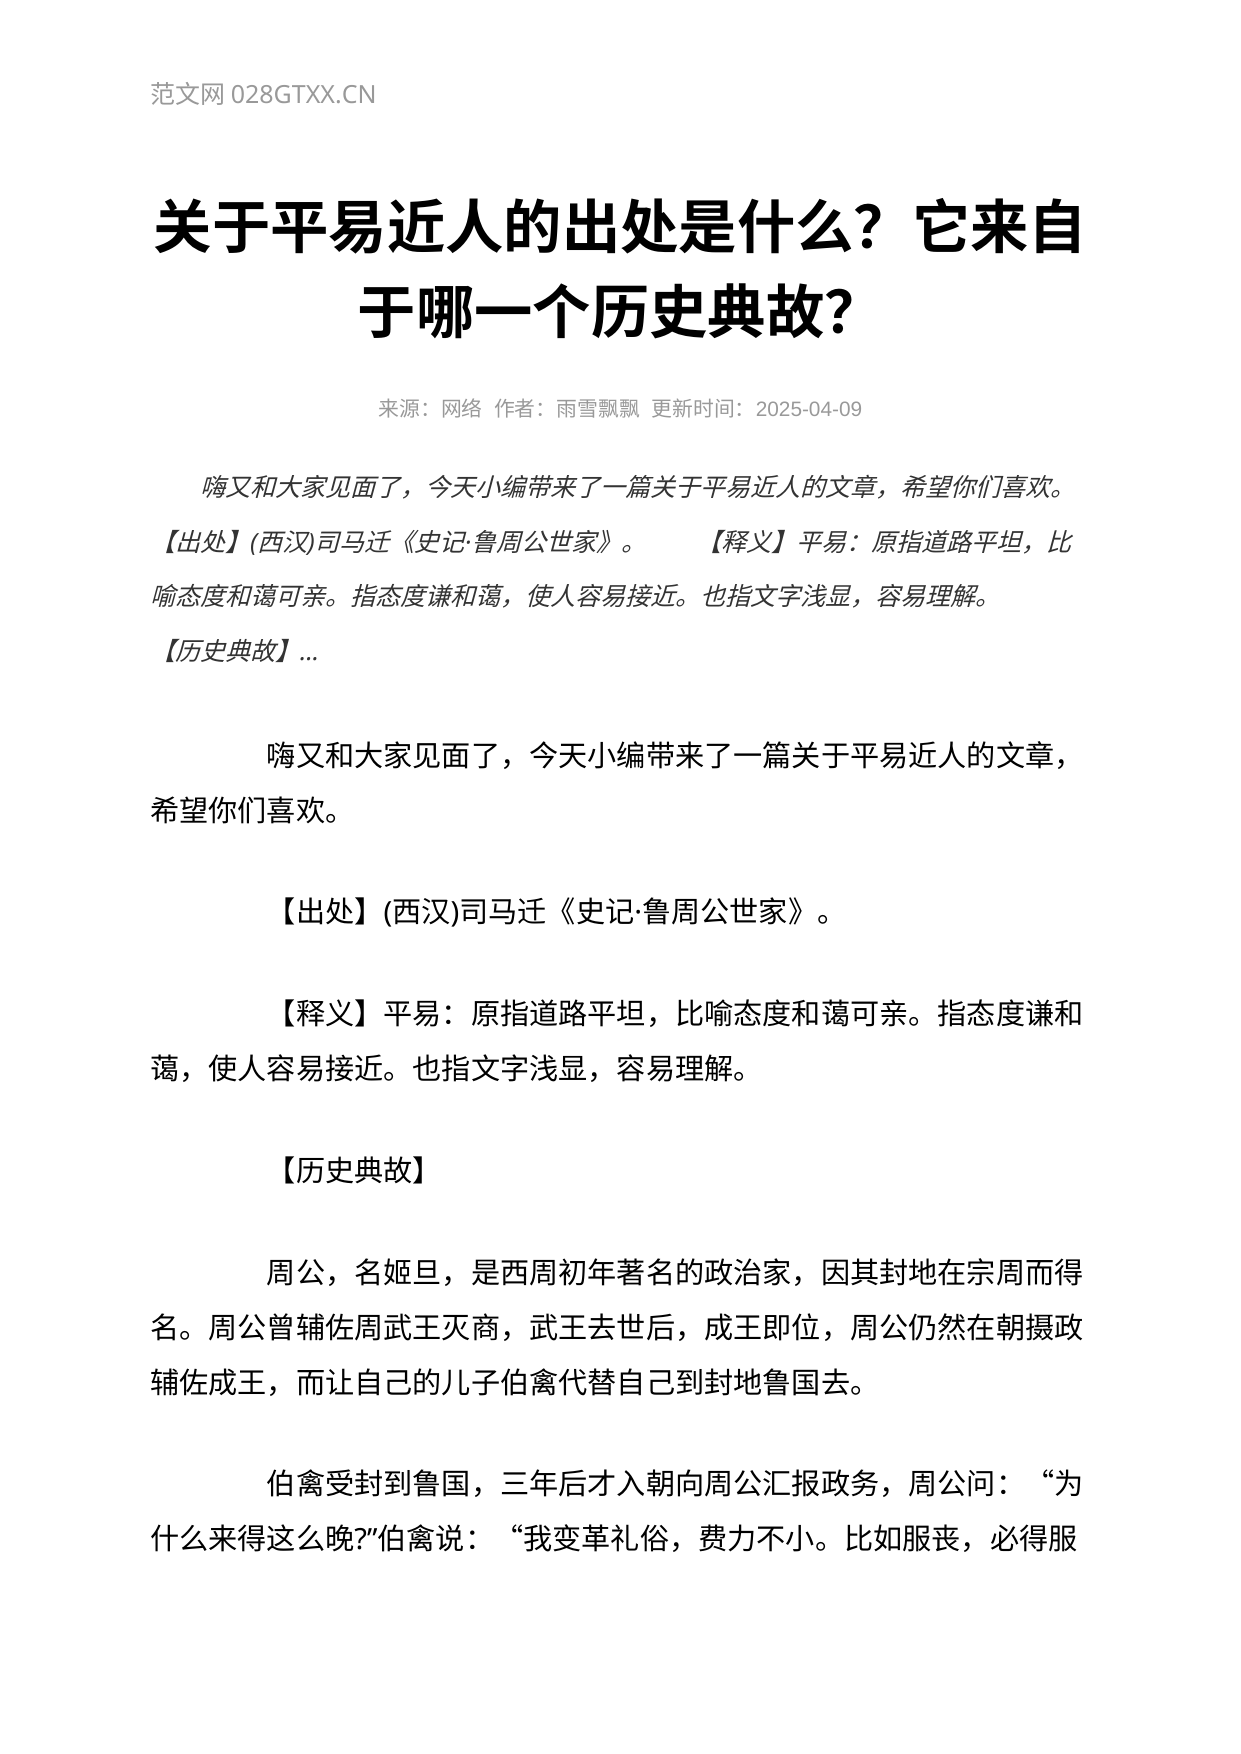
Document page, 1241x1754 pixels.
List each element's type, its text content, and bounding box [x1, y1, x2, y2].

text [150, 1461, 1090, 1558]
text 来源：网络 作者：雨雪飘飘 更新时间：2025-04-09 [150, 397, 1090, 421]
text 【释义】平易：原指道路平坦，比喻态度和蔼可亲。指态度谦和蔼，使人容易接近。也指文字浅显，容易理解。 [150, 991, 1090, 1088]
text 嗨又和大家见面了，今天小编带来了一篇关于平易近人的文章，希望你们喜欢。 [150, 732, 1090, 829]
text 嗨又和大家见面了，今天小编带来了一篇关于平易近人的文章，希望你们喜欢。 【出处】(西汉)司马迁《史记·鲁周公世家》。 【释义】平易：原指道路平坦，比喻态度和蔼可亲。指态度谦和蔼，使人容易接近。也指文字浅显，容易理解。 【历史典故】... [150, 468, 1090, 667]
text 【出处】(西汉)司马迁《史记·鲁周公世家》。 [150, 889, 1090, 931]
text 周公，名姬旦，是西周初年著名的政治家，因其封地在宗周而得名。周公曾辅佐周武王灭商，武王去世后，成王即位，周公仍然在朝摄政辅佐成王，而让自己的儿子伯禽代替自己到封地鲁国去。 [150, 1249, 1090, 1401]
text 【历史典故】 [150, 1148, 1090, 1190]
subtitle 关于平易近人的出处是什么？它来自于哪一个历史典故？ [150, 181, 1090, 350]
